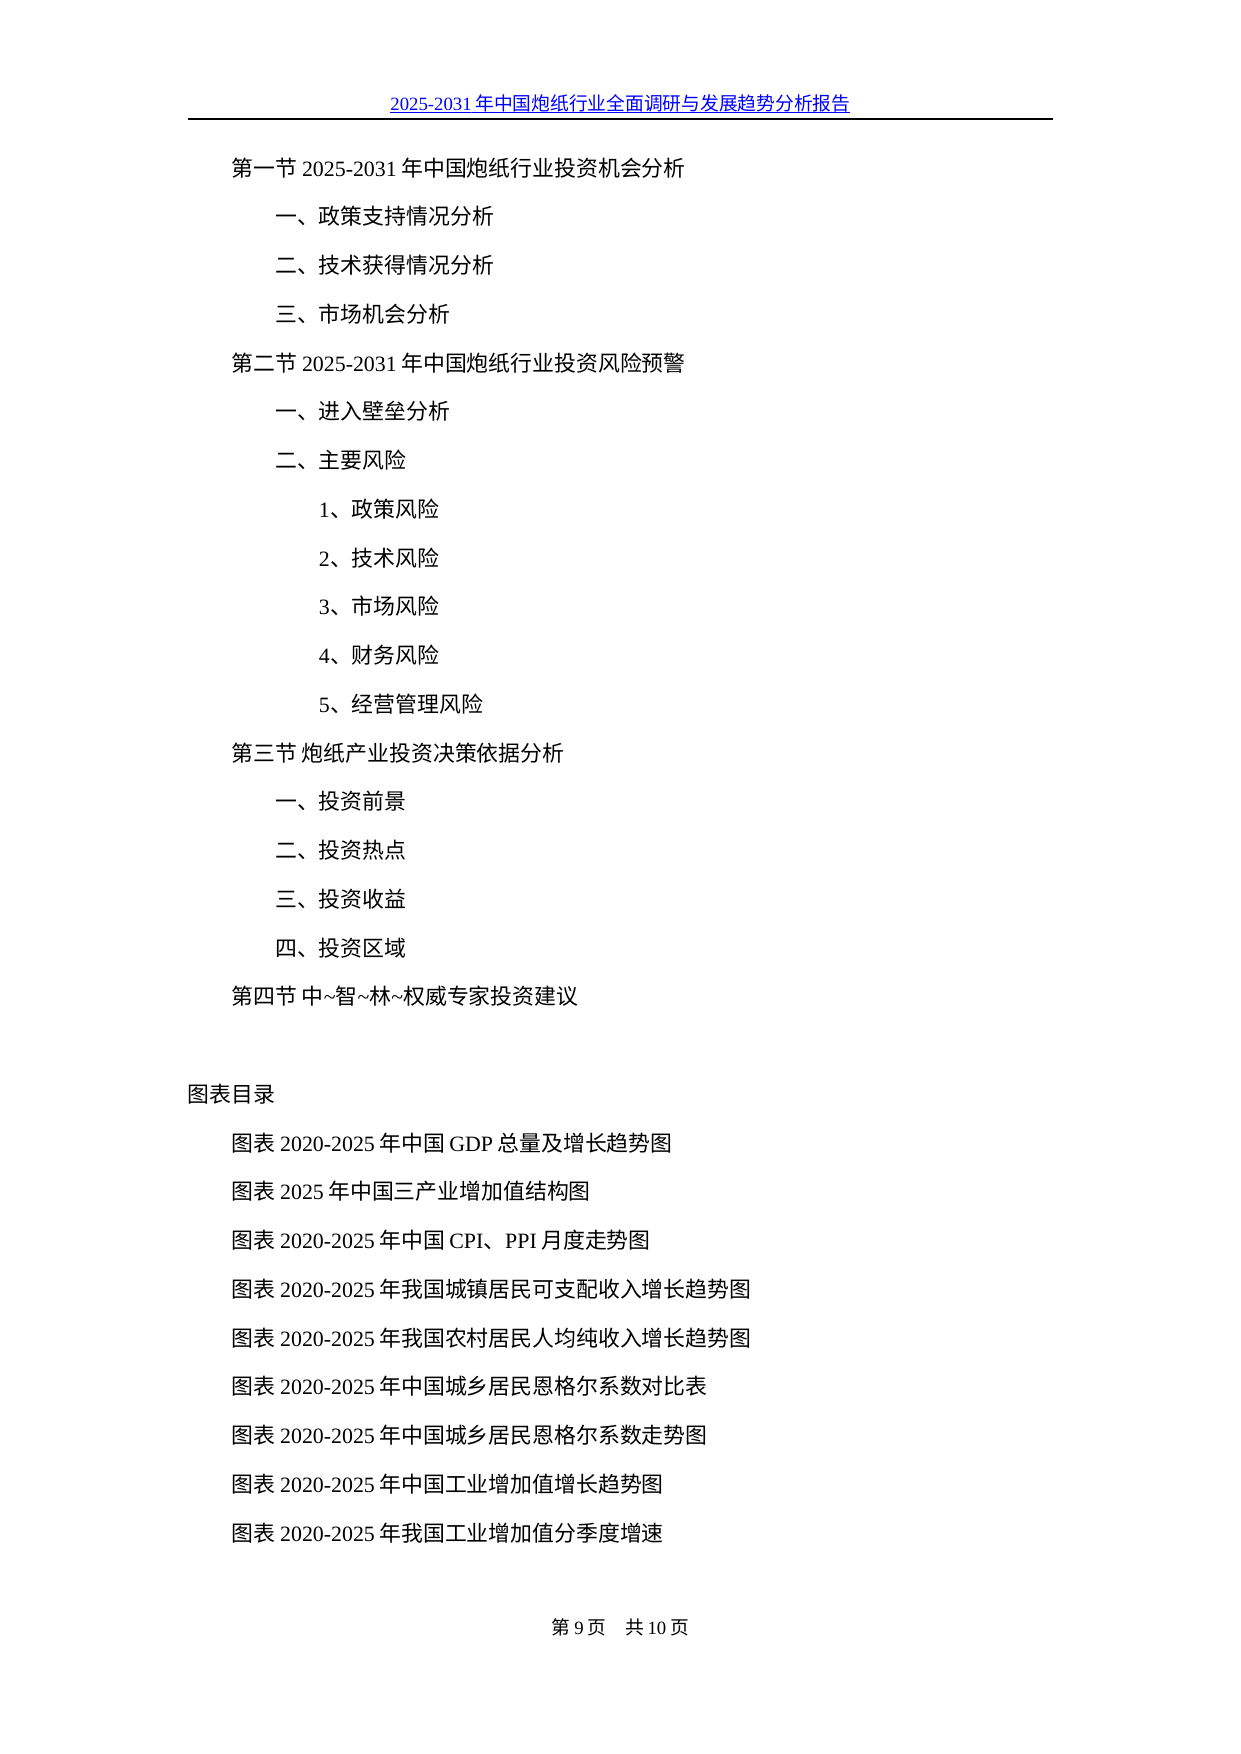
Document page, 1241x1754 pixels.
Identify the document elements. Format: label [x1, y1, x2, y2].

text [187, 150, 1053, 1548]
